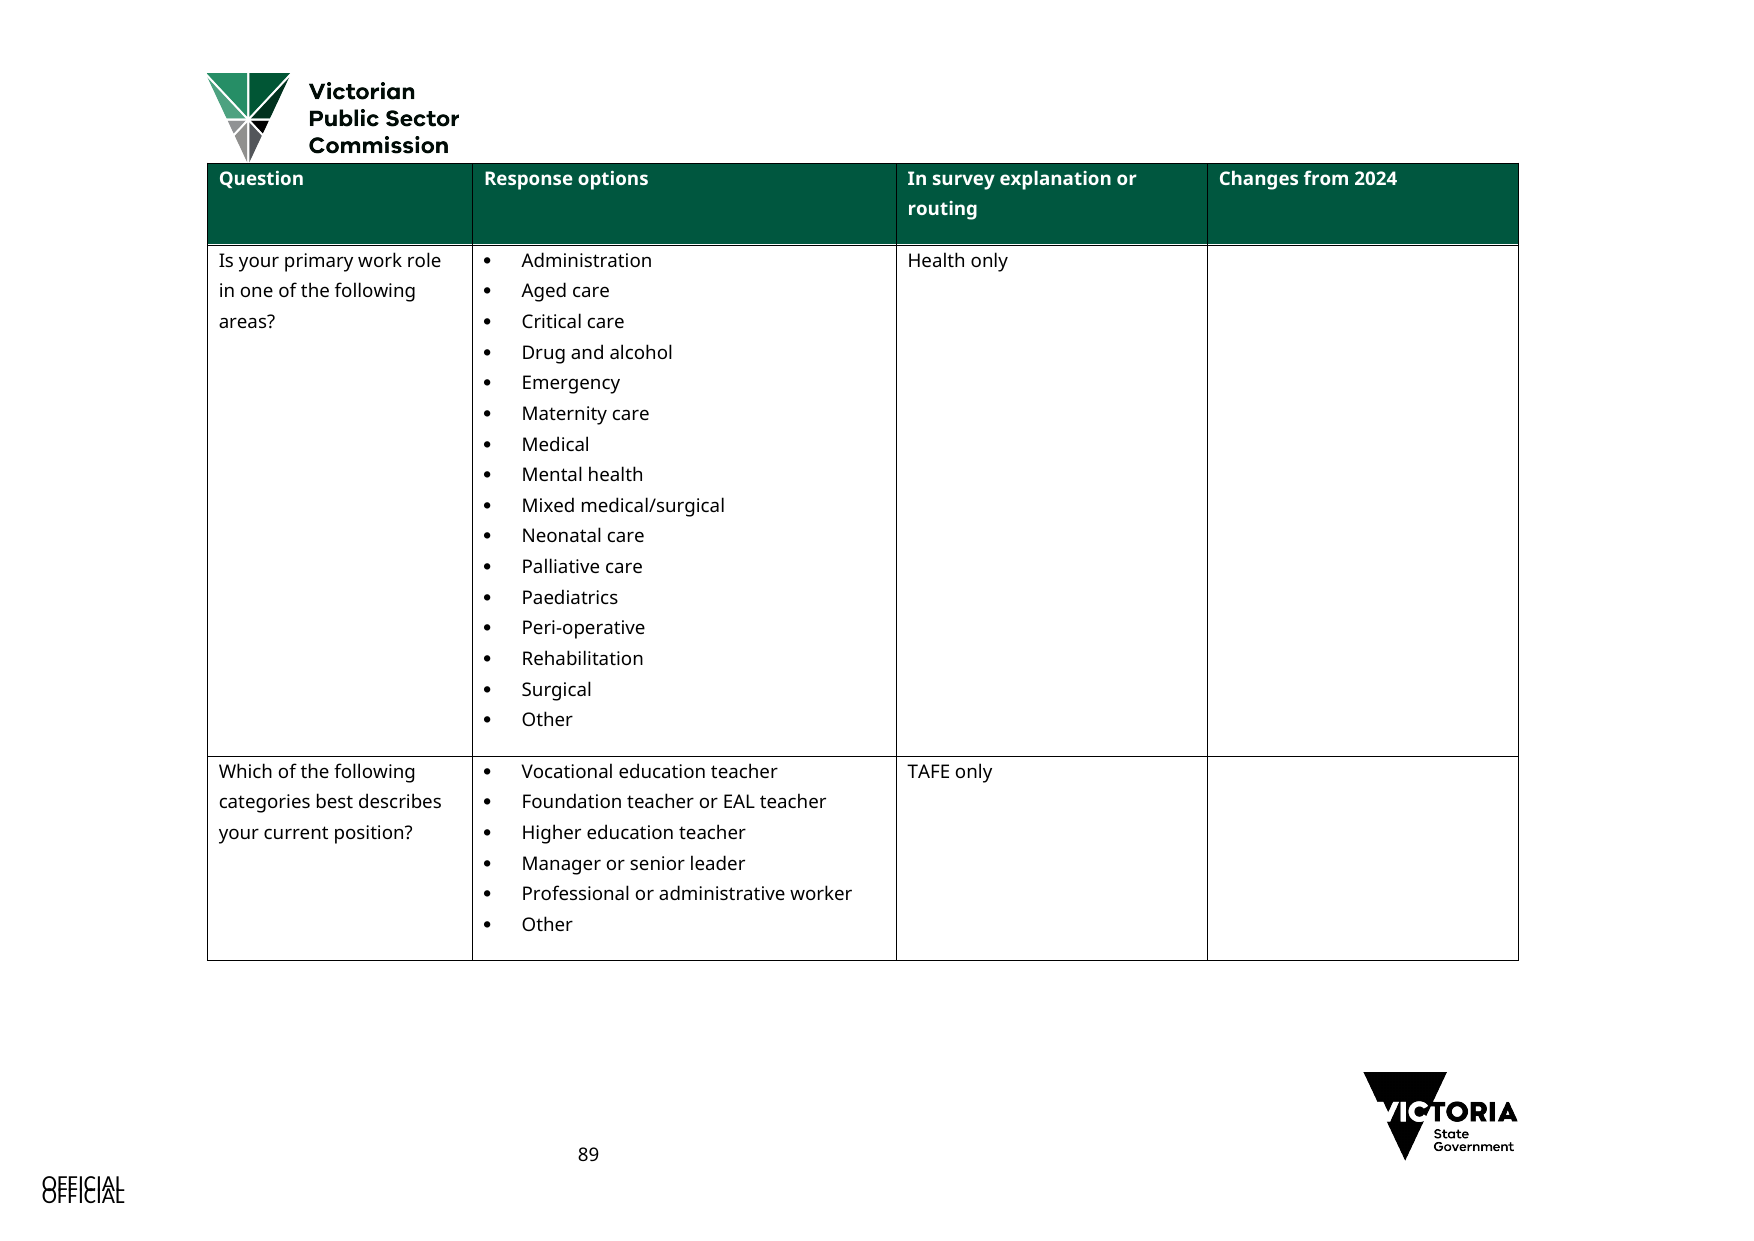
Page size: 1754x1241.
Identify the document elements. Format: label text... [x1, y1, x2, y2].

picture [206, 73, 459, 163]
table_cell Vocational education teacher Foundation teacher or EAL teacher Higher education teacher Manager or senior leader Professional or administrative worker Other [473, 757, 896, 960]
table_cell Which of the following categories best describes your current position? [208, 757, 472, 960]
table_header Response options [473, 164, 896, 244]
table_cell TAFE only [897, 757, 1207, 960]
table_header Question [208, 164, 472, 244]
table_header Changes from 2024 [1208, 164, 1518, 244]
table_cell [1208, 246, 1518, 756]
table_cell Health only [897, 246, 1207, 756]
table_cell Administration Aged care Critical care Drug and alcohol Emergency Maternity care Medical Mental health Mixed medical/surgical Neonatal care Palliative care Paediatrics Peri-operative Rehabilitation Surgical Other [473, 246, 896, 756]
picture [1363, 1072, 1518, 1161]
table_cell [1208, 757, 1518, 960]
table_header In survey explanation or routing [897, 164, 1207, 244]
table_cell Is your primary work role in one of the following areas? [208, 246, 472, 756]
